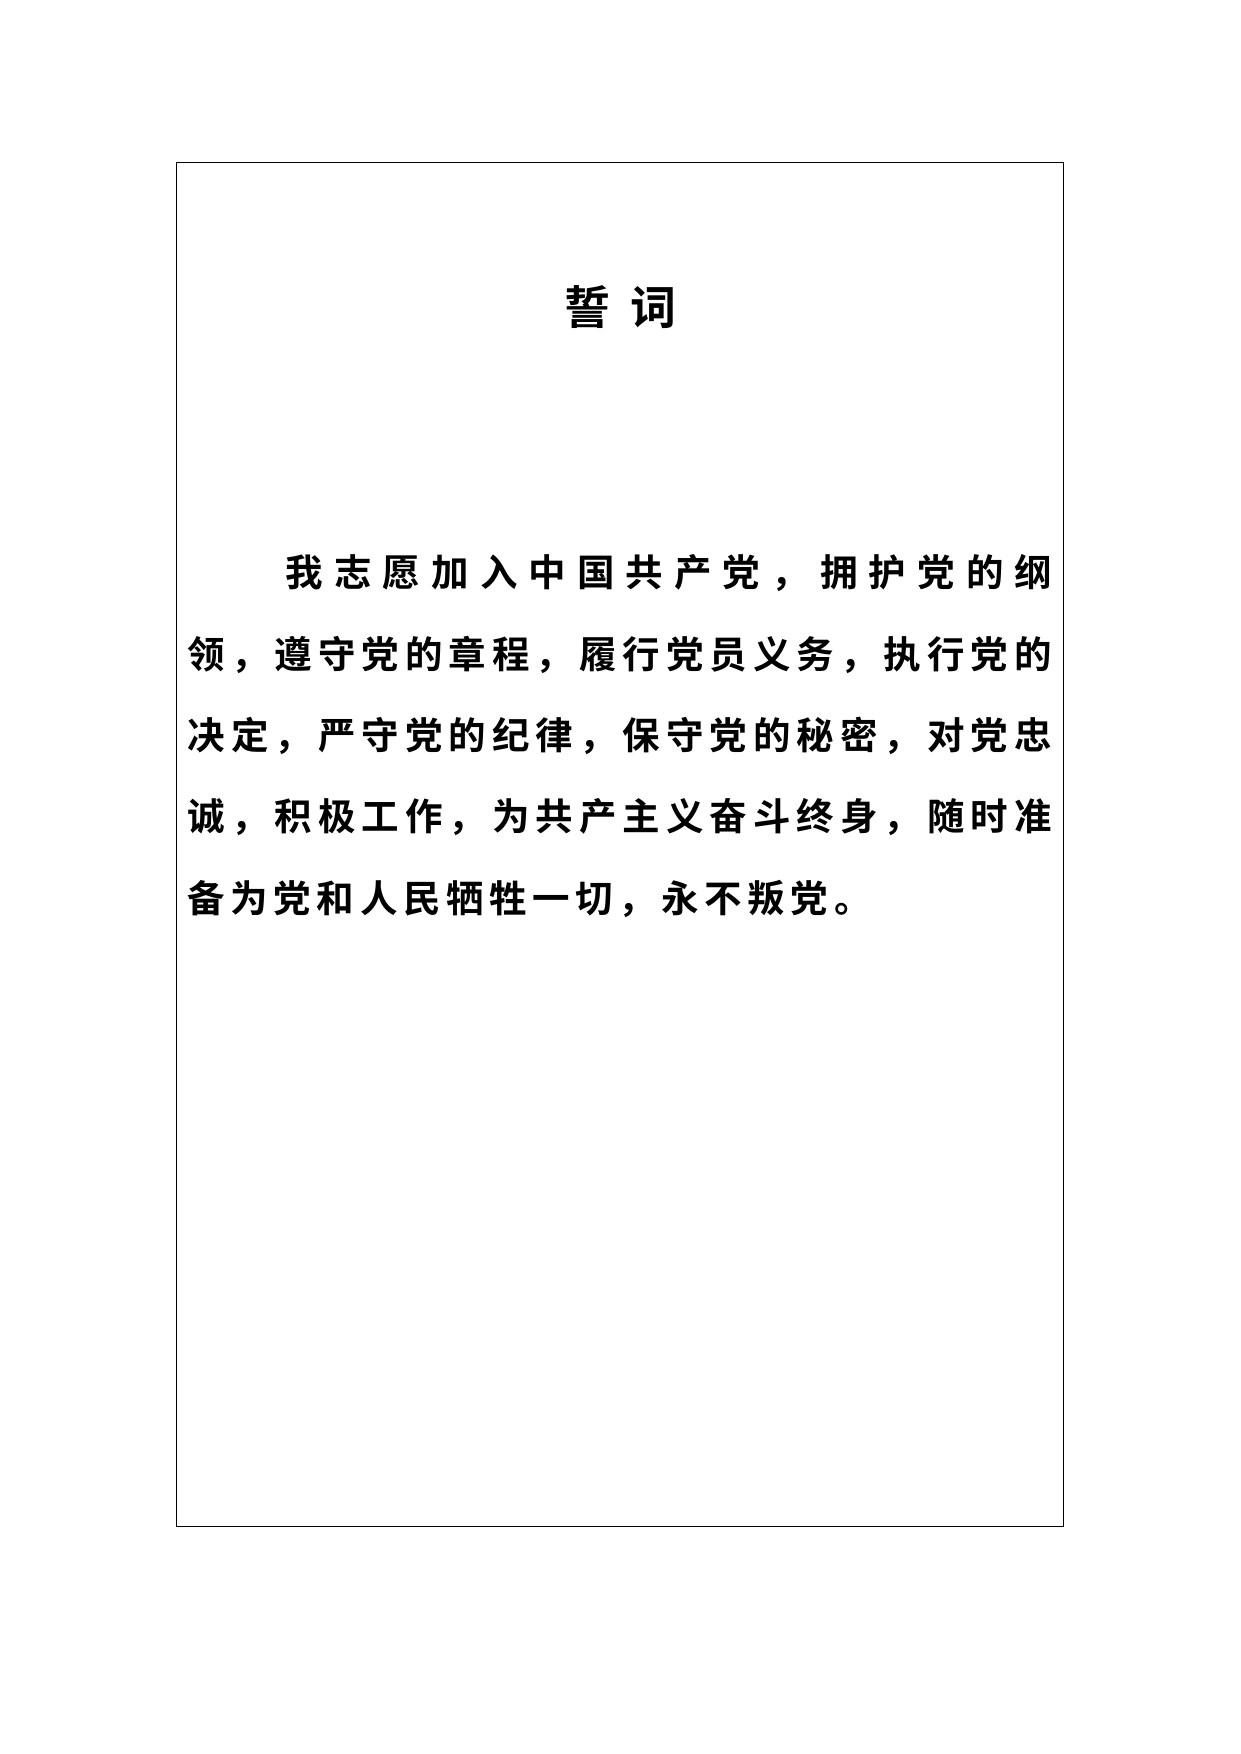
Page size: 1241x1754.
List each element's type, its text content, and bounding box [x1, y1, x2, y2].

table_header 誓 词 我志愿加入中国共产党，拥护党的纲领，遵守党的章程，履行党员义务，执行党的决定，严守党的纪律，保守党的秘密，对党忠诚，积极工作，为共产主义奋斗终身，随时准备为党和人民牺牲一切，永不叛党。 [177, 163, 1063, 1526]
